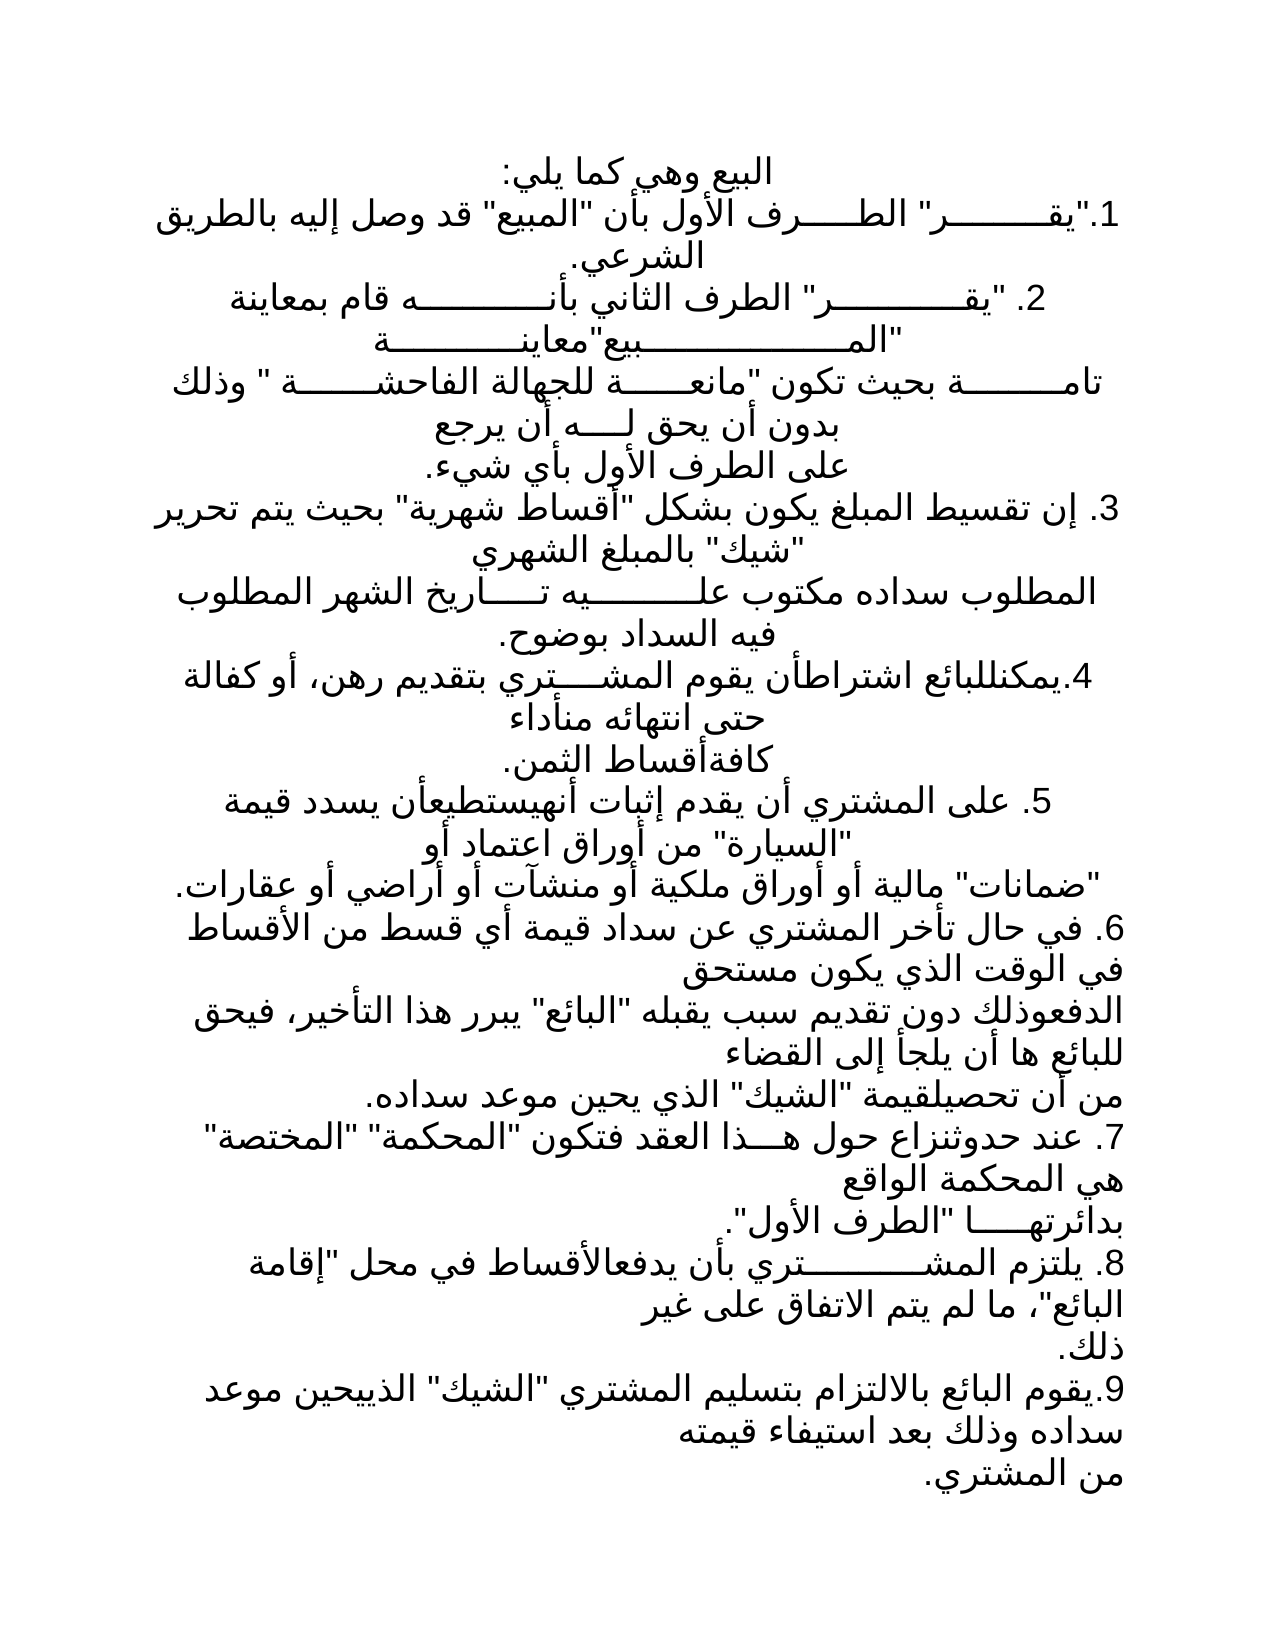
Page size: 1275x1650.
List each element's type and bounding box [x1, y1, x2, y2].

text [150, 906, 1125, 1493]
text [150, 150, 1125, 906]
